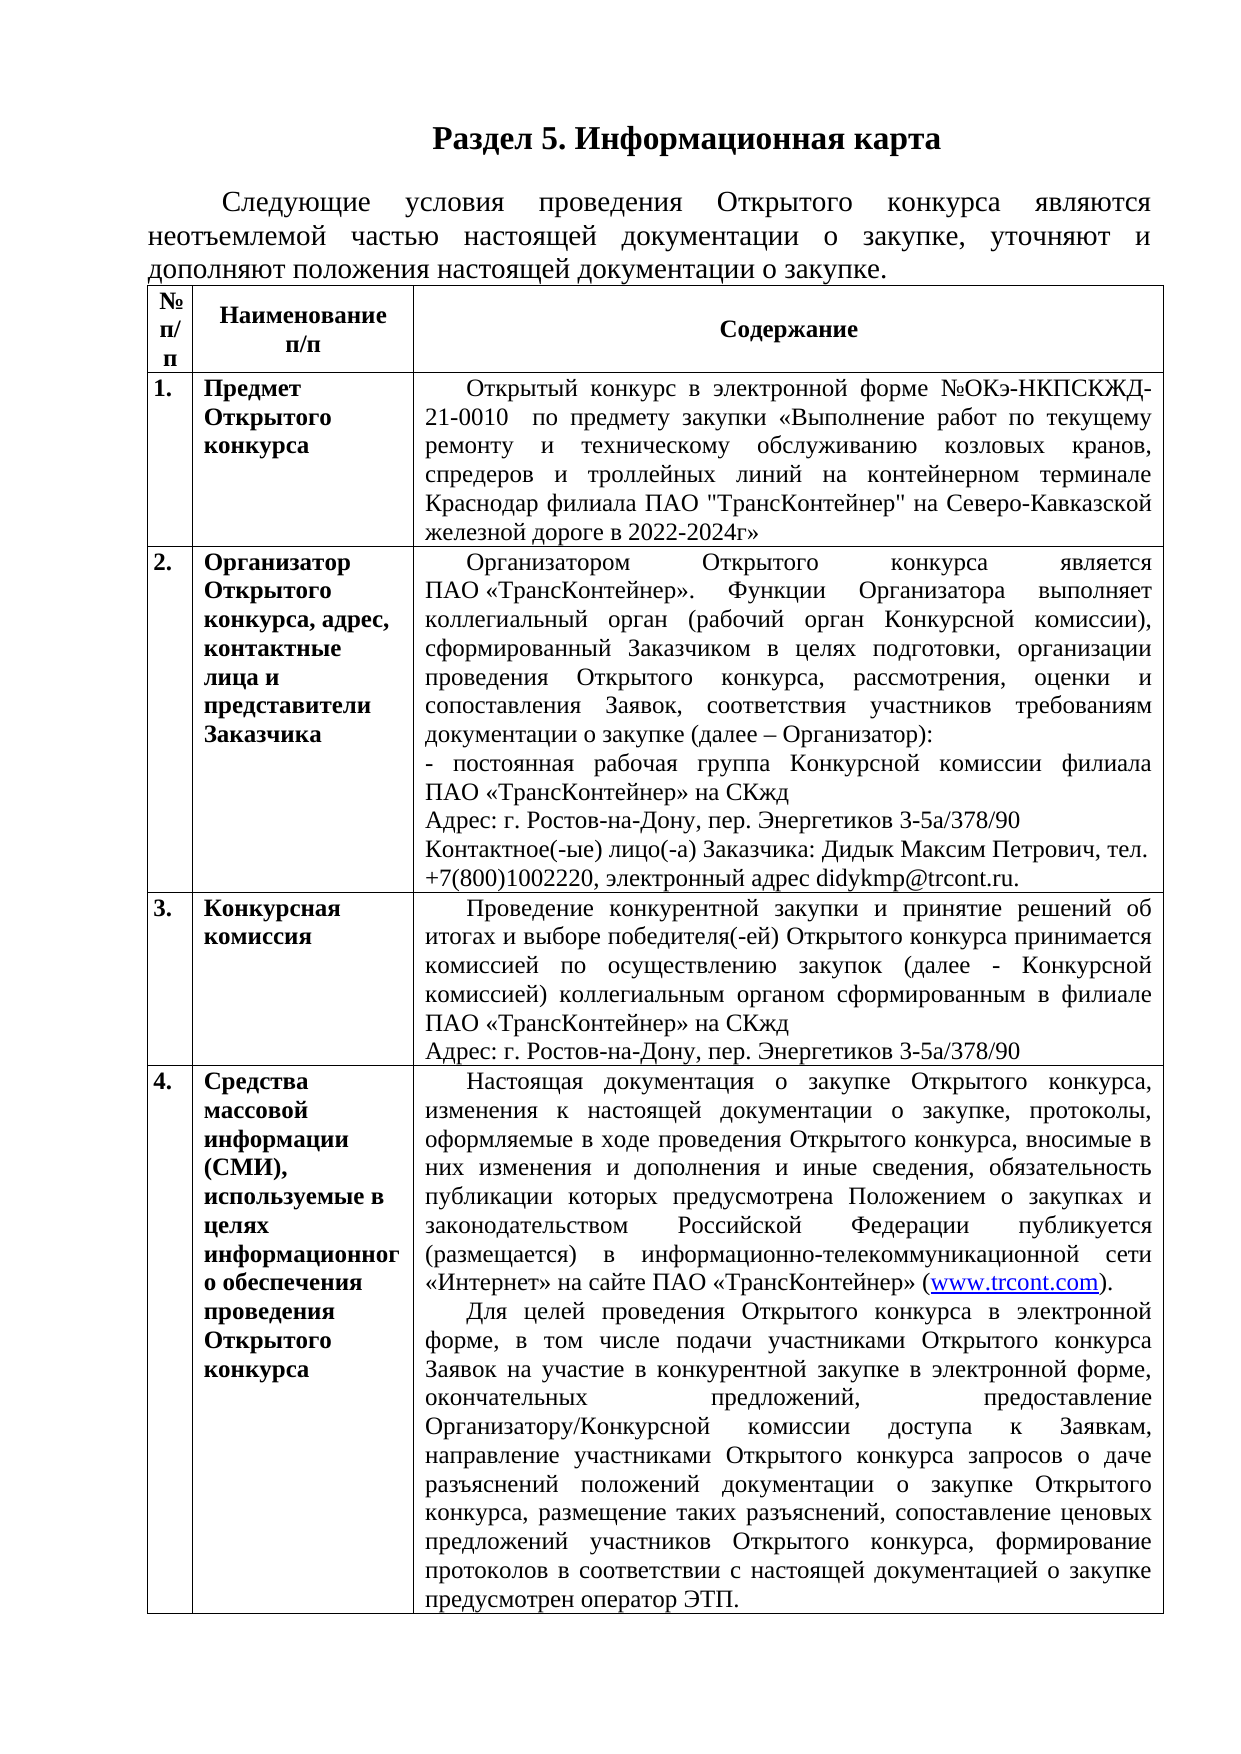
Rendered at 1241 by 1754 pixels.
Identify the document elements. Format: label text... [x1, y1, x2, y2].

table_header Наименование п/п [193, 286, 413, 372]
table_cell Организатором Открытого конкурса является ПАО «ТрансКонтейнер». Функции Организатора выполняет коллегиальный орган (рабочий орган Конкурсной комиссии), сформированный Заказчиком в целях подготовки, организации проведения Открытого конкурса, рассмотрения, оценки и сопоставления Заявок, соответствия участников требованиям документации о закупке (далее – Организатор): - постоянная рабочая группа Конкурсной комиссии филиала ПАО «ТрансКонтейнер» на СКжд Адрес: г. Ростов-на-Дону, пер. Энергетиков 3-5а/378/90 Контактное(-ые) лицо(-а) Заказчика: Дидык Максим Петрович, тел. +7(800)1002220, электронный адрес didykmp@trcont.ru. [414, 547, 1163, 892]
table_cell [193, 1066, 413, 1612]
table_cell Предмет Открытого конкурса [193, 373, 413, 546]
table_cell 4. [148, 1066, 192, 1612]
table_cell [414, 1066, 1163, 1612]
table_cell Открытый конкурс в электронной форме №ОКэ-НКПСКЖД-21-0010 по предмету закупки «Выполнение работ по текущему ремонту и техническому обслуживанию козловых кранов, спредеров и троллейных линий на контейнерном терминале Краснодар филиала ПАО "ТрансКонтейнер" на Северо-Кавказской железной дороге в 2022-2024г» [414, 373, 1163, 546]
table_cell Проведение конкурентной закупки и принятие решений об итогах и выборе победителя(-ей) Открытого конкурса принимается комиссией по осуществлению закупок (далее - Конкурсной комиссией) коллегиальным органом сформированным в филиале ПАО «ТрансКонтейнер» на СКжд Адрес: г. Ростов-на-Дону, пер. Энергетиков 3-5а/378/90 [414, 893, 1163, 1065]
table_header Содержание [414, 286, 1163, 372]
table_cell 3. [148, 893, 192, 1065]
table_cell 2. [148, 547, 192, 892]
list Следующие условия проведения Открытого конкурса являются неотъемлемой частью настоящей документации о закупке, уточняют и дополняют положения настоящей документации о закупке. [148, 184, 1152, 285]
table_cell Организатор Открытого конкурса, адрес, контактные лица и представители Заказчика [193, 547, 413, 892]
table_cell Конкурсная комиссия [193, 893, 413, 1065]
table_cell 1. [148, 373, 192, 546]
table_header №п/п [148, 286, 192, 372]
text Раздел 5. Информационная карта [222, 118, 1152, 156]
